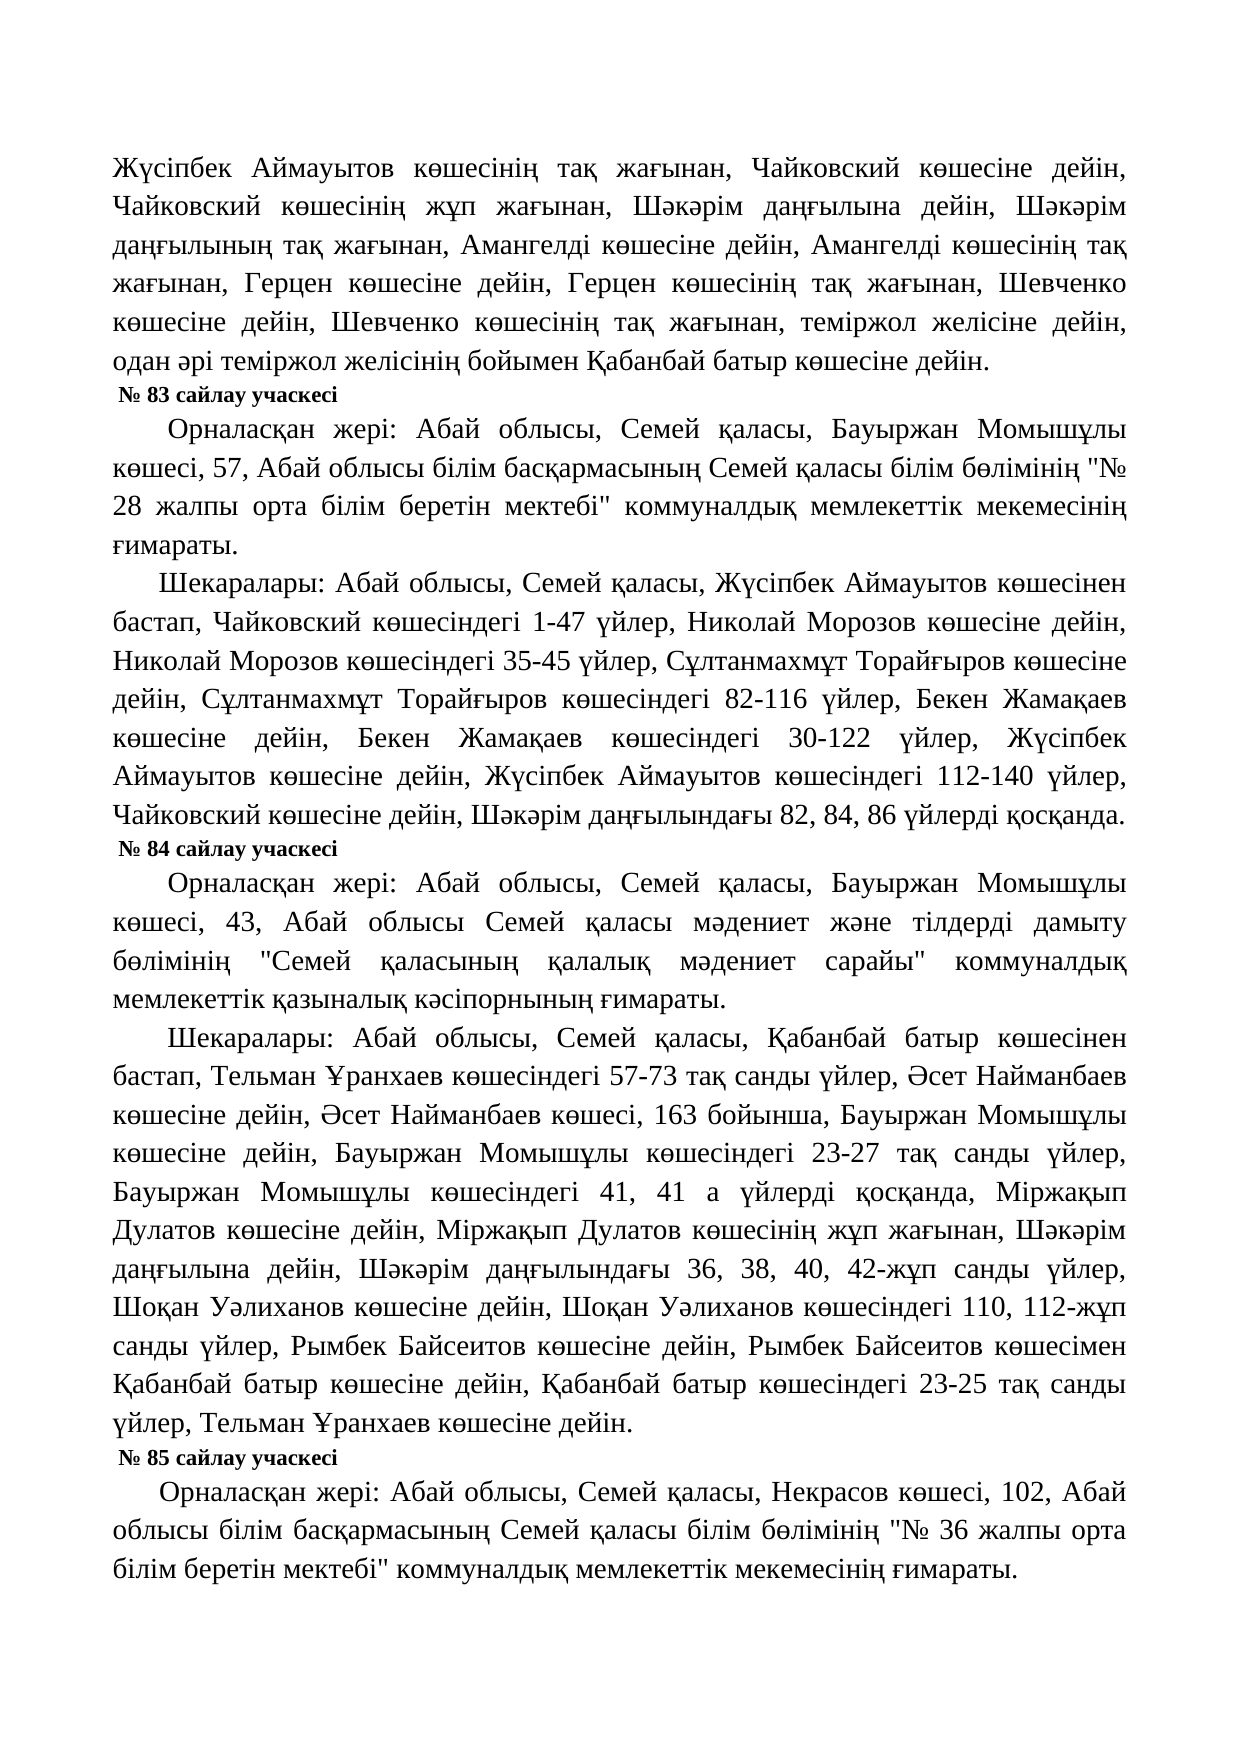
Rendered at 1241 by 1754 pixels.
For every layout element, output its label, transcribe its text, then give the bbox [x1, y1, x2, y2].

text № 85 сайлау учаскесі [112, 1444, 1128, 1470]
text Орналасқан жері: Абай облысы, Семей қаласы, Некрасов көшесі, 102, Абай облысы білім басқармасының Семей қаласы білім бөлімінің "№ 36 жалпы орта білім беретін мектебі" коммуналдық мемлекеттік мекемесінің ғимараты. [112, 1474, 1128, 1584]
text № 84 сайлау учаскесі [112, 835, 1128, 862]
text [112, 150, 1128, 376]
text Орналасқан жері: Абай облысы, Семей қаласы, Бауыржан Момышұлы көшесі, 57, Абай облысы білім басқармасының Семей қаласы білім бөлімінің "№ 28 жалпы орта білім беретін мектебі" коммуналдық мемлекеттік мекемесінің ғимараты. [112, 411, 1128, 561]
text Орналасқан жері: Абай облысы, Семей қаласы, Бауыржан Момышұлы көшесі, 43, Абай облысы Семей қаласы мәдениет және тілдерді дамыту бөлімінің "Семей қаласының қалалық мәдениет сарайы" коммуналдық мемлекеттік қазыналық кәсіпорнының ғимараты. [112, 866, 1128, 1015]
text Шекаралары: Абай облысы, Семей қаласы, Қабанбай батыр көшесінен бастап, Тельман Ұранхаев көшесіндегі 57-73 тақ санды үйлер, Әсет Найманбаев көшесіне дейін, Әсет Найманбаев көшесі, 163 бойынша, Бауыржан Момышұлы көшесіне дейін, Бауыржан Момышұлы көшесіндегі 23-27 тақ санды үйлер, Бауыржан Момышұлы көшесіндегі 41, 41 а үйлерді қосқанда, Міржақып Дулатов көшесіне дейін, Міржақып Дулатов көшесінің жұп жағынан, Шәкәрім даңғылына дейін, Шәкәрім даңғылындағы 36, 38, 40, 42-жұп санды үйлер, Шоқан Уәлиханов көшесіне дейін, Шоқан Уәлиханов көшесіндегі 110, 112-жұп санды үйлер, Рымбек Байсеитов көшесіне дейін, Рымбек Байсеитов көшесімен Қабанбай батыр көшесіне дейін, Қабанбай батыр көшесіндегі 23-25 тақ санды үйлер, Тельман Ұранхаев көшесіне дейін. [112, 1020, 1128, 1439]
text № 83 сайлау учаскесі [112, 381, 1128, 408]
text Шекаралары: Абай облысы, Семей қаласы, Жүсіпбек Аймауытов көшесінен бастап, Чайковский көшесіндегі 1-47 үйлер, Николай Морозов көшесіне дейін, Николай Морозов көшесіндегі 35-45 үйлер, Сұлтанмахмұт Торайғыров көшесіне дейін, Сұлтанмахмұт Торайғыров көшесіндегі 82-116 үйлер, Бекен Жамақаев көшесіне дейін, Бекен Жамақаев көшесіндегі 30-122 үйлер, Жүсіпбек Аймауытов көшесіне дейін, Жүсіпбек Аймауытов көшесіндегі 112-140 үйлер, Чайковский көшесіне дейін, Шәкәрім даңғылындағы 82, 84, 86 үйлерді қосқанда. [112, 566, 1128, 830]
